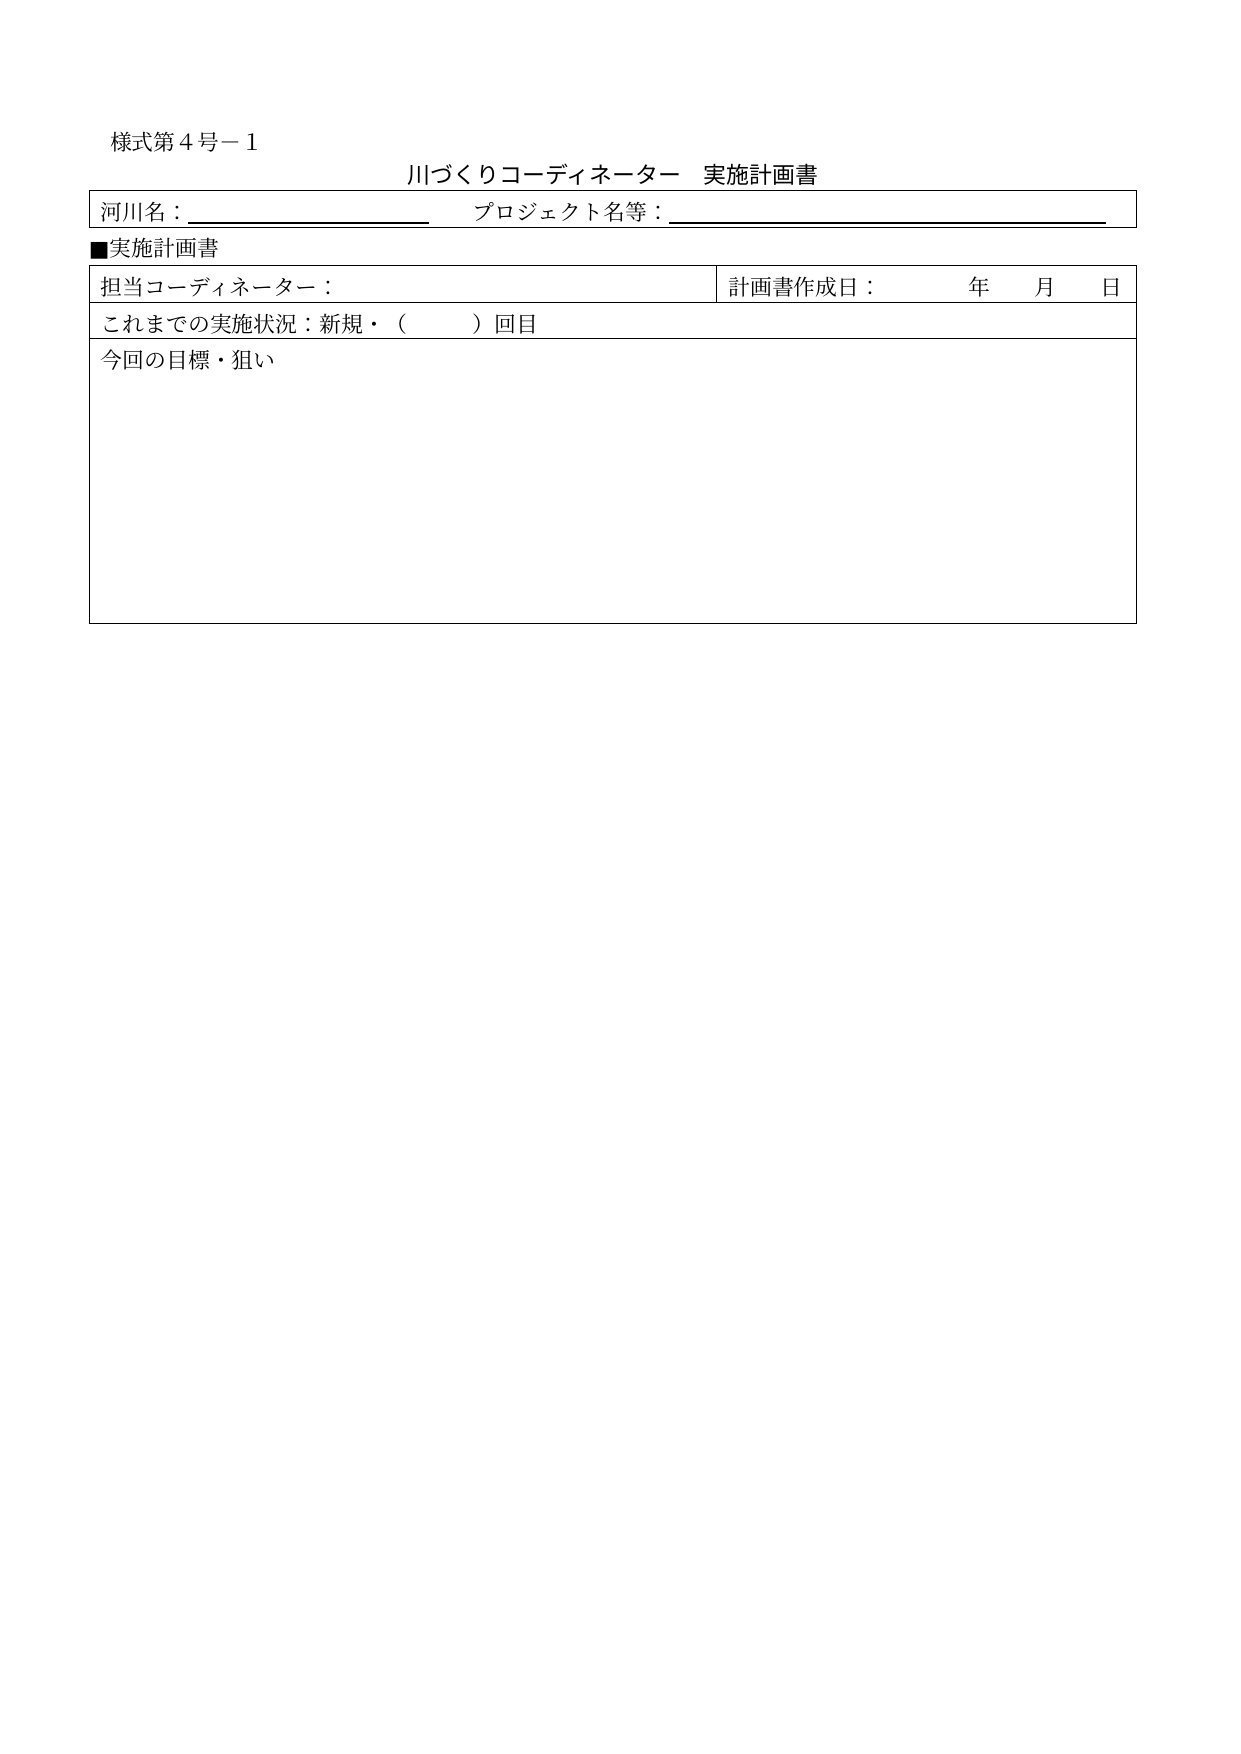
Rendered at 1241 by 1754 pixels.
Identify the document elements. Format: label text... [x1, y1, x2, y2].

table_header 河川名： プロジェクト名等： [90, 191, 1136, 227]
table_cell これまでの実施状況：新規・（ ）回目 [90, 303, 1136, 338]
text 川づくりコーディネーター 実施計画書 [89, 155, 1137, 190]
table_header 担当コーディネーター： [90, 266, 716, 302]
text ■実施計画書 [89, 228, 1137, 265]
table_cell 今回の目標・狙い [90, 339, 1136, 623]
table_header 計画書作成日： 年 月 日 [717, 266, 1136, 302]
